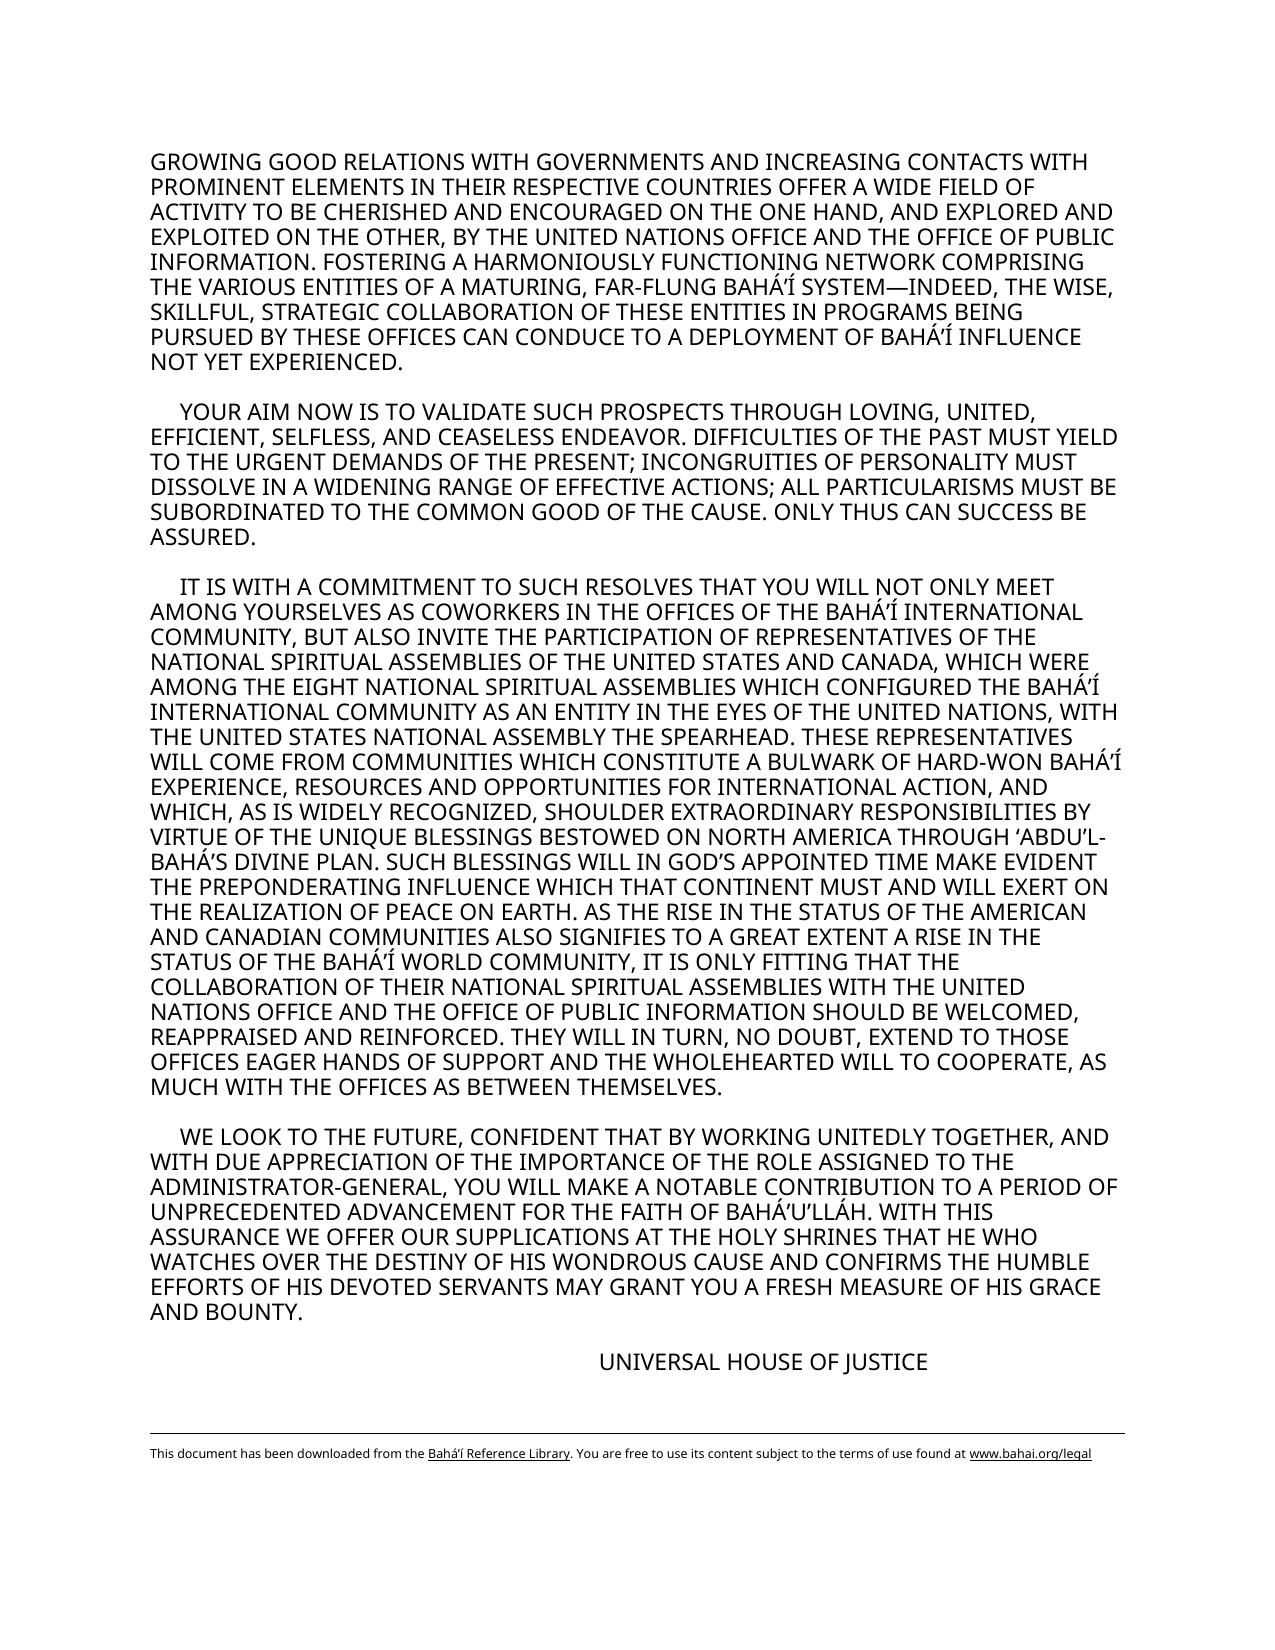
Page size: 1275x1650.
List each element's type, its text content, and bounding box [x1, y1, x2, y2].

text IT IS WITH A COMMITMENT TO SUCH RESOLVES THAT YOU WILL NOT ONLY MEET AMONG YOURSELVES AS COWORKERS IN THE OFFICES OF THE BAHÁ’Í INTERNATIONAL COMMUNITY, BUT ALSO INVITE THE PARTICIPATION OF REPRESENTATIVES OF THE NATIONAL SPIRITUAL ASSEMBLIES OF THE UNITED STATES AND CANADA, WHICH WERE AMONG THE EIGHT NATIONAL SPIRITUAL ASSEMBLIES WHICH CONFIGURED THE BAHÁ’Í INTERNATIONAL COMMUNITY AS AN ENTITY IN THE EYES OF THE UNITED NATIONS, WITH THE UNITED STATES NATIONAL ASSEMBLY THE SPEARHEAD. THESE REPRESENTATIVES WILL COME FROM COMMUNITIES WHICH CONSTITUTE A BULWARK OF HARD-WON BAHÁ’Í EXPERIENCE, RESOURCES AND OPPORTUNITIES FOR INTERNATIONAL ACTION, AND WHICH, AS IS WIDELY RECOGNIZED, SHOULDER EXTRAORDINARY RESPONSIBILITIES BY VIRTUE OF THE UNIQUE BLESSINGS BESTOWED ON NORTH AMERICA THROUGH ‘ABDU’L-BAHÁ’S DIVINE PLAN. SUCH BLESSINGS WILL IN GOD’S APPOINTED TIME MAKE EVIDENT THE PREPONDERATING INFLUENCE WHICH THAT CONTINENT MUST AND WILL EXERT ON THE REALIZATION OF PEACE ON EARTH. AS THE RISE IN THE STATUS OF THE AMERICAN AND CANADIAN COMMUNITIES ALSO SIGNIFIES TO A GREAT EXTENT A RISE IN THE STATUS OF THE BAHÁ’Í WORLD COMMUNITY, IT IS ONLY FITTING THAT THE COLLABORATION OF THEIR NATIONAL SPIRITUAL ASSEMBLIES WITH THE UNITED NATIONS OFFICE AND THE OFFICE OF PUBLIC INFORMATION SHOULD BE WELCOMED, REAPPRAISED AND REINFORCED. THEY WILL IN TURN, NO DOUBT, EXTEND TO THOSE OFFICES EAGER HANDS OF SUPPORT AND THE WHOLEHEARTED WILL TO COOPERATE, AS MUCH WITH THE OFFICES AS BETWEEN THEMSELVES. [150, 575, 1125, 1100]
text UNIVERSAL HOUSE OF JUSTICE [598, 1350, 1125, 1375]
text WE LOOK TO THE FUTURE, CONFIDENT THAT BY WORKING UNITEDLY TOGETHER, AND WITH DUE APPRECIATION OF THE IMPORTANCE OF THE ROLE ASSIGNED TO THE ADMINISTRATOR-GENERAL, YOU WILL MAKE A NOTABLE CONTRIBUTION TO A PERIOD OF UNPRECEDENTED ADVANCEMENT FOR THE FAITH OF BAHÁ’U’LLÁH. WITH THIS ASSURANCE WE OFFER OUR SUPPLICATIONS AT THE HOLY SHRINES THAT HE WHO WATCHES OVER THE DESTINY OF HIS WONDROUS CAUSE AND CONFIRMS THE HUMBLE EFFORTS OF HIS DEVOTED SERVANTS MAY GRANT YOU A FRESH MEASURE OF HIS GRACE AND BOUNTY. [150, 1125, 1125, 1325]
text YOUR AIM NOW IS TO VALIDATE SUCH PROSPECTS THROUGH LOVING, UNITED, EFFICIENT, SELFLESS, AND CEASELESS ENDEAVOR. DIFFICULTIES OF THE PAST MUST YIELD TO THE URGENT DEMANDS OF THE PRESENT; INCONGRUITIES OF PERSONALITY MUST DISSOLVE IN A WIDENING RANGE OF EFFECTIVE ACTIONS; ALL PARTICULARISMS MUST BE SUBORDINATED TO THE COMMON GOOD OF THE CAUSE. ONLY THUS CAN SUCCESS BE ASSURED. [150, 400, 1125, 550]
text This document has been downloaded from the Bahá’í Reference Library. You are free to use its content subject to the terms of use found at www.bahai.org/legal [150, 1439, 1125, 1464]
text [150, 150, 1125, 375]
